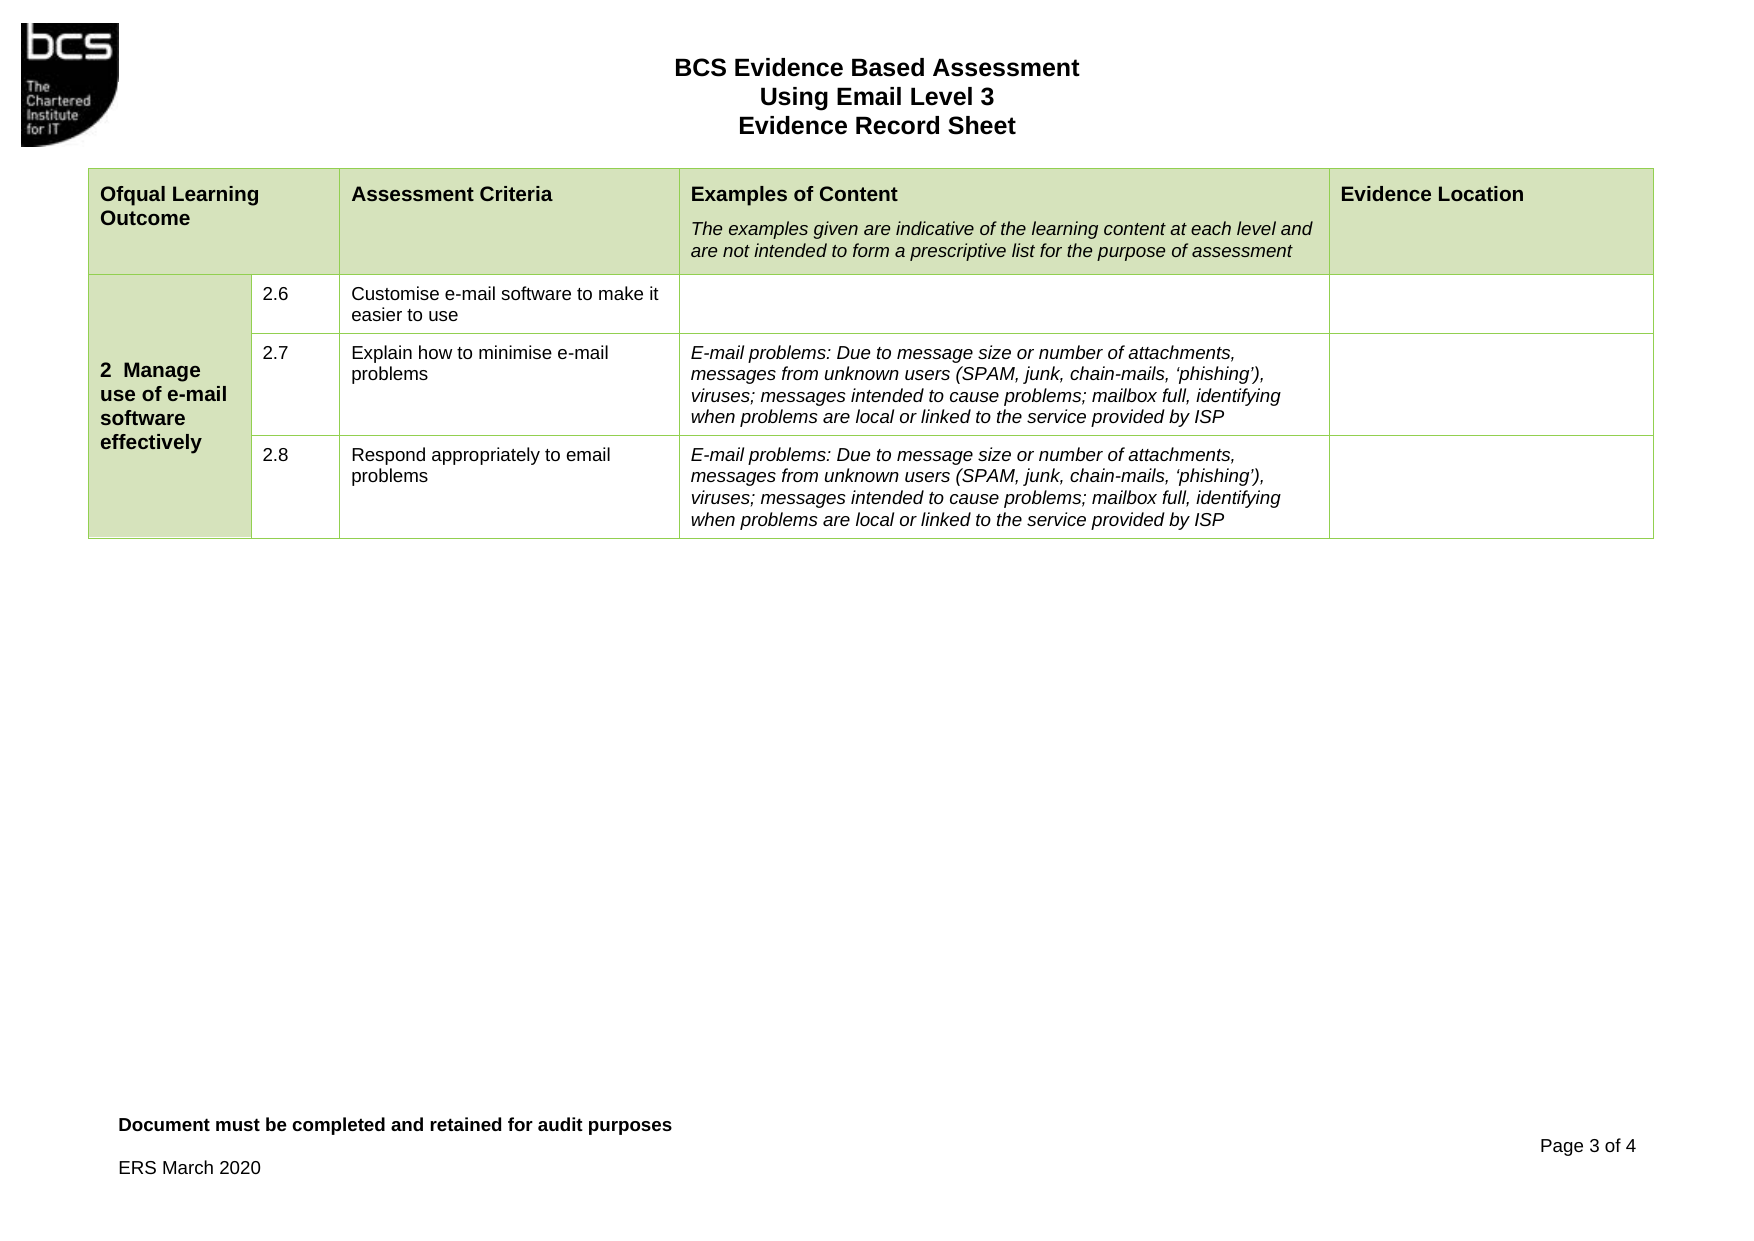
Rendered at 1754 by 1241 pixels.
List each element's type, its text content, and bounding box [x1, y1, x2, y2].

table_header Evidence Location [1330, 169, 1653, 274]
table_cell 2 Manage use of e-mail software effectively [89, 275, 251, 537]
table_cell [1330, 275, 1653, 333]
table_cell E-mail problems: Due to message size or number of attachments, messages from unknown users (SPAM, junk, chain-mails, ‘phishing’), viruses; messages intended to cause problems; mailbox full, identifying when problems are local or linked to the service provided by ISP [680, 436, 1329, 537]
table_cell Customise e-mail software to make it easier to use [340, 275, 679, 333]
table_cell 2.7 [252, 334, 339, 435]
table_cell E-mail problems: Due to message size or number of attachments, messages from unknown users (SPAM, junk, chain-mails, ‘phishing’), viruses; messages intended to cause problems; mailbox full, identifying when problems are local or linked to the service provided by ISP [680, 334, 1329, 435]
table_header Examples of Content The examples given are indicative of the learning content at each level and are not intended to form a prescriptive list for the purpose of assessment [680, 169, 1329, 274]
table_cell 2.8 [252, 436, 339, 537]
table_cell Respond appropriately to email problems [340, 436, 679, 537]
picture [21, 23, 119, 147]
table_cell [1330, 334, 1653, 435]
table_cell 2.6 [252, 275, 339, 333]
table_cell [680, 275, 1329, 333]
table_cell [1330, 436, 1653, 537]
table_header Ofqual Learning Outcome [89, 169, 339, 274]
table_header Assessment Criteria [340, 169, 679, 274]
table_cell Explain how to minimise e-mail problems [340, 334, 679, 435]
